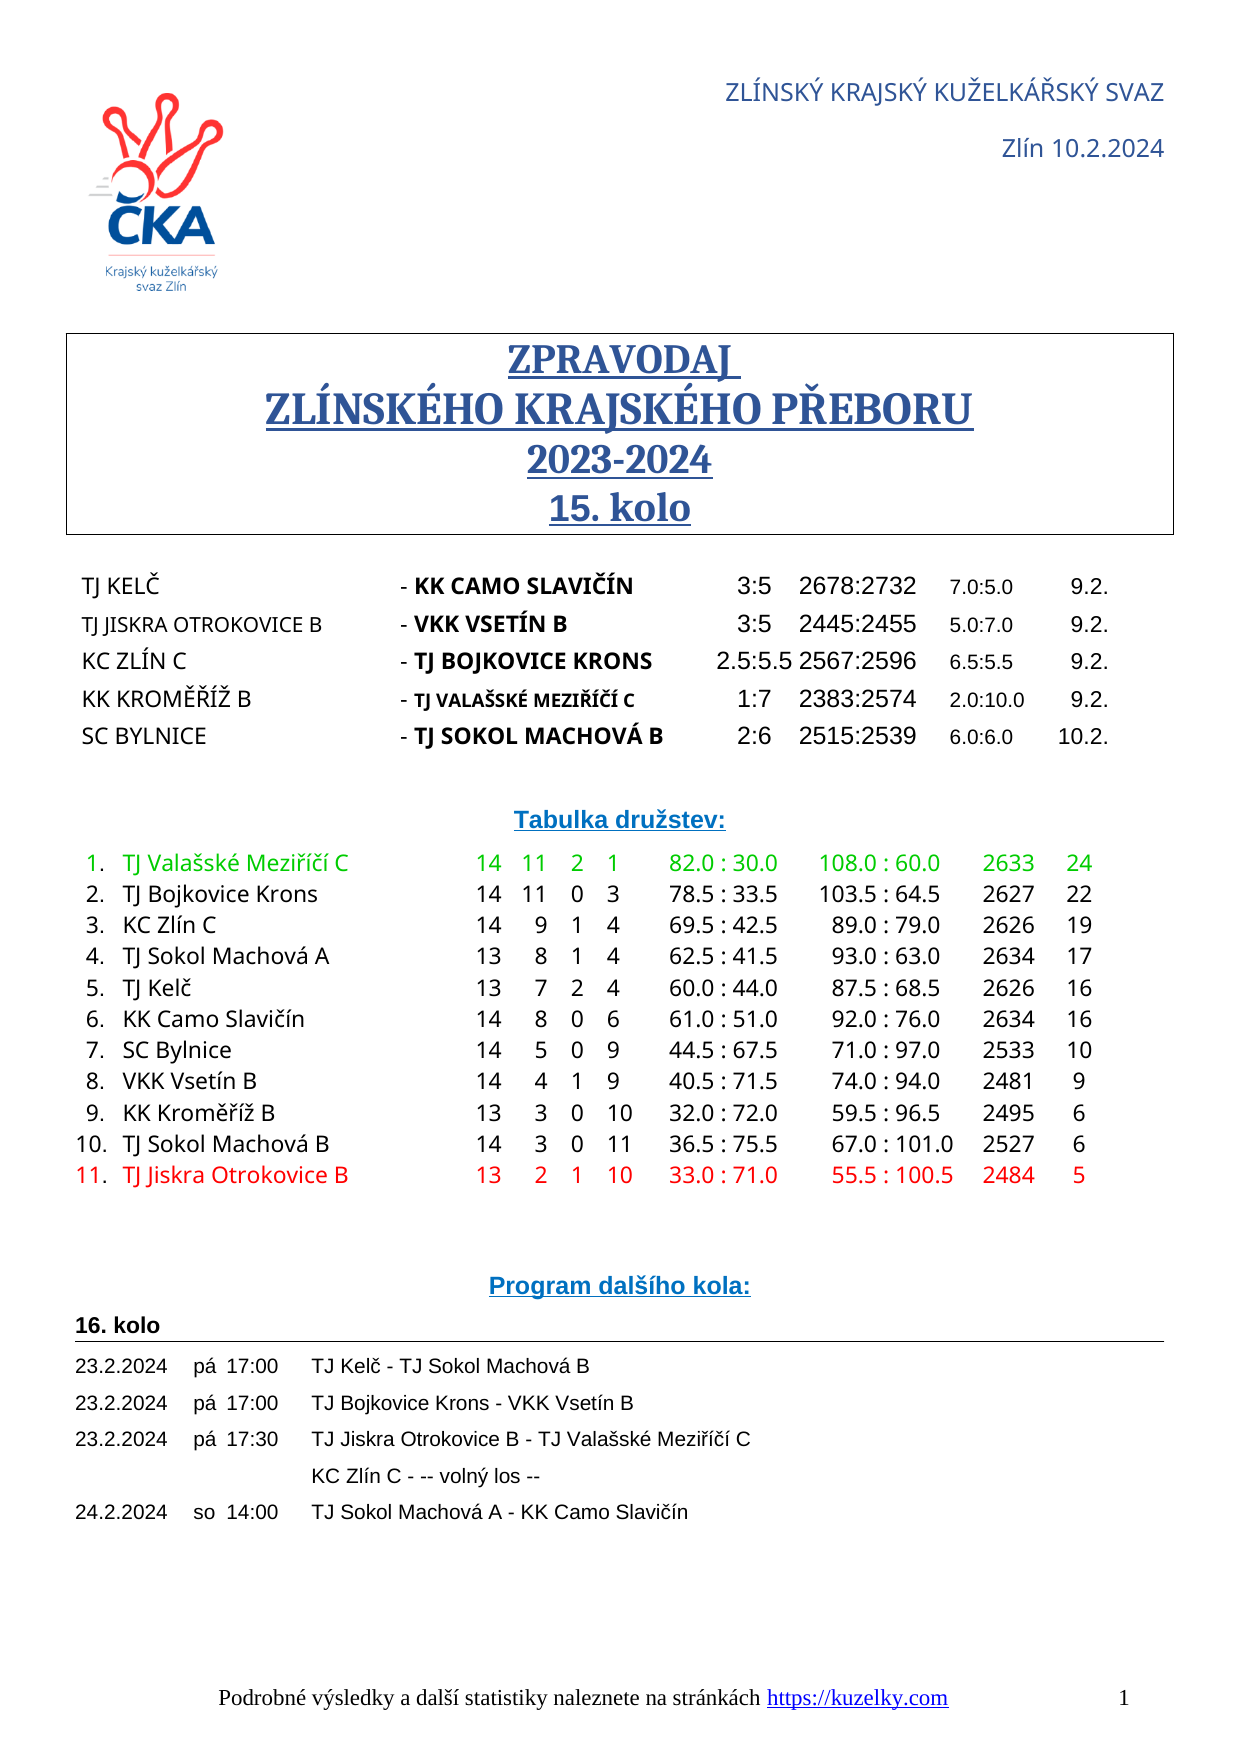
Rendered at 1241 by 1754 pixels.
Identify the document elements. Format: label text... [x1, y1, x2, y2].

text 11. TJ Jiskra Otrokovice B 13 2 1 10 33.0 : 71.0 55.5 : 100.5 2484 5 [75, 1159, 1165, 1190]
text 5. TJ Kelč 13 7 2 4 60.0 : 44.0 87.5 : 68.5 2626 16 [75, 971, 1165, 1003]
text 3. KC Zlín C 14 9 1 4 69.5 : 42.5 89.0 : 79.0 2626 19 [75, 909, 1165, 940]
text 23.2.2024 pá 17:00 TJ Bojkovice Krons - VKK Vsetín B [75, 1391, 1164, 1414]
text 15. kolo [67, 481, 1173, 534]
text Tabulka družstev: [63, 805, 1176, 834]
text ZPRAVODAJ [67, 334, 1173, 380]
text 7. SC Bylnice 14 5 0 9 44.5 : 67.5 71.0 : 97.0 2533 10 [75, 1034, 1165, 1065]
text 8. VKK Vsetín B 14 4 1 9 40.5 : 71.5 74.0 : 94.0 2481 9 [75, 1065, 1165, 1096]
text KC Zlín C - TJ Bojkovice Krons 2.5:5.5 2567:2596 6.5:5.5 9.2. [75, 645, 1165, 676]
text SC Bylnice - TJ Sokol Machová B 2:6 2515:2539 6.0:6.0 10.2. [75, 720, 1165, 751]
text TJ Jiskra Otrokovice B - VKK Vsetín B 3:5 2445:2455 5.0:7.0 9.2. [75, 608, 1165, 639]
text 2023-2024 [67, 433, 1173, 481]
text 2. TJ Bojkovice Krons 14 11 0 3 78.5 : 33.5 103.5 : 64.5 2627 22 [75, 878, 1165, 909]
picture [75, 75, 248, 311]
text 16. kolo [75, 1312, 1164, 1341]
text Zlín 10.2.2024 [657, 109, 1164, 165]
text 10. TJ Sokol Machová B 14 3 0 11 36.5 : 75.5 67.0 : 101.0 2527 6 [75, 1128, 1165, 1159]
text 4. TJ Sokol Machová A 13 8 1 4 62.5 : 41.5 93.0 : 63.0 2634 17 [75, 940, 1165, 971]
text 23.2.2024 pá 17:00 TJ Kelč - TJ Sokol Machová B [75, 1354, 1164, 1378]
text 9. KK Kroměříž B 13 3 0 10 32.0 : 72.0 59.5 : 96.5 2495 6 [75, 1096, 1165, 1128]
text ZLÍNSKÉHO KRAJSKÉHO PŘEBORU [67, 380, 1173, 433]
text KC Zlín C - -- volný los -- [75, 1463, 1164, 1487]
text ZLÍNSKÝ KRAJSKÝ KUŽELKÁŘSKÝ SVAZ [657, 75, 1164, 109]
text TJ Kelč - KK Camo Slavičín 3:5 2678:2732 7.0:5.0 9.2. [75, 570, 1165, 601]
text KK Kroměříž B - TJ Valašské Meziříčí C 1:7 2383:2574 2.0:10.0 9.2. [75, 683, 1165, 714]
text 23.2.2024 pá 17:30 TJ Jiskra Otrokovice B - TJ Valašské Meziříčí C [75, 1427, 1164, 1451]
text 1. TJ Valašské Meziříčí C 14 11 2 1 82.0 : 30.0 108.0 : 60.0 2633 24 [75, 846, 1165, 878]
text 6. KK Camo Slavičín 14 8 0 6 61.0 : 51.0 92.0 : 76.0 2634 16 [75, 1003, 1165, 1034]
text 24.2.2024 so 14:00 TJ Sokol Machová A - KK Camo Slavičín [75, 1500, 1164, 1524]
text Program dalšího kola: [63, 1271, 1176, 1299]
